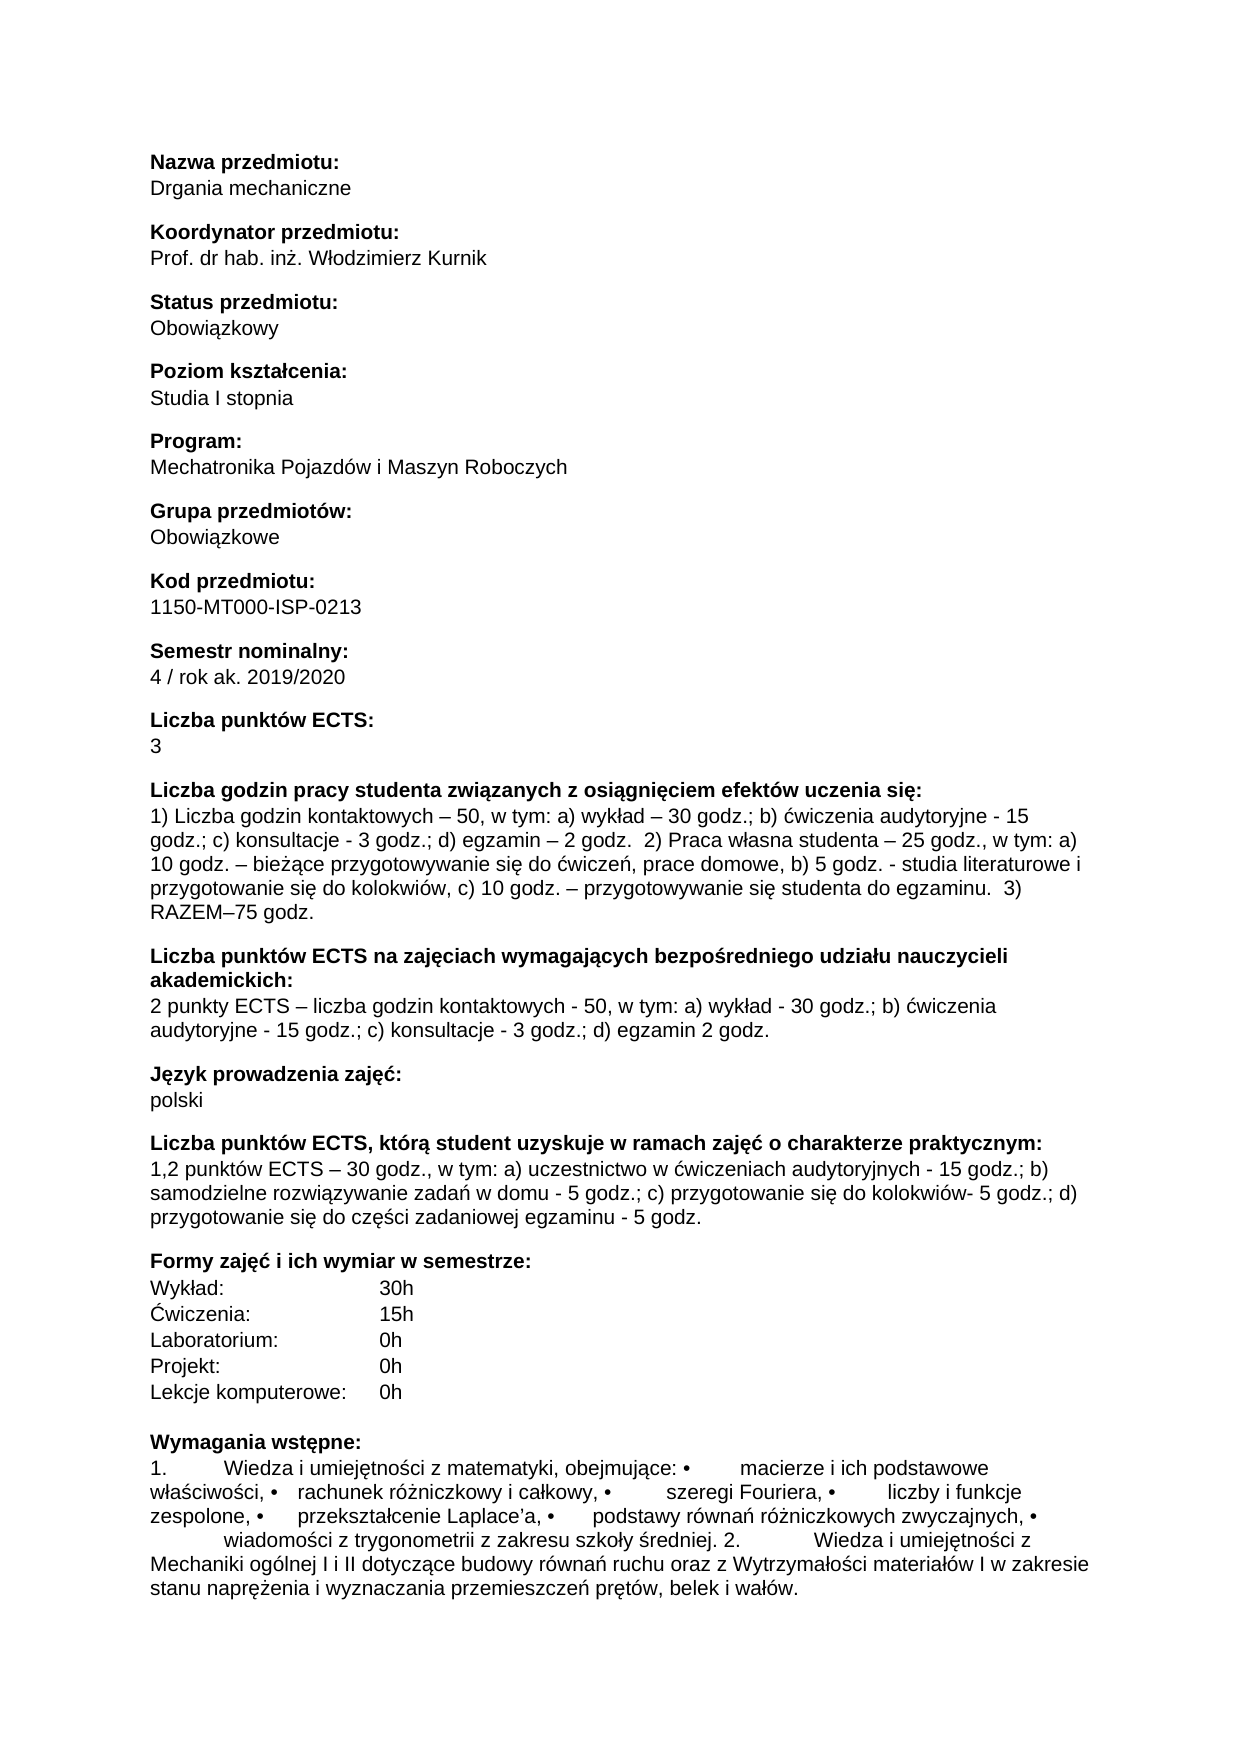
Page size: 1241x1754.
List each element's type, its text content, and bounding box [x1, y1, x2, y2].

table_cell Ćwiczenia: [140, 1302, 367, 1326]
table_cell Projekt: [140, 1354, 367, 1378]
text 2 punkty ECTS – liczba godzin kontaktowych - 50, w tym: a) wykład - 30 godz.; b) ćwiczenia audytoryjne - 15 godz.; c) konsultacje - 3 godz.; d) egzamin 2 godz. [150, 994, 1090, 1042]
text polski [150, 1087, 1090, 1111]
text Liczba punktów ECTS, którą student uzyskuje w ramach zajęć o charakterze praktycznym: [150, 1131, 1090, 1155]
text Poziom kształcenia: [150, 359, 1090, 383]
text Prof. dr hab. inż. Włodzimierz Kurnik [150, 246, 1090, 270]
text Język prowadzenia zajęć: [150, 1061, 1090, 1085]
text 1. Wiedza i umiejętności z matematyki, obejmujące: • macierze i ich podstawowe właściwości, • rachunek różniczkowy i całkowy, • szeregi Fouriera, • liczby i funkcje zespolone, • przekształcenie Laplace’a, • podstawy równań różniczkowych zwyczajnych, • wiadomości z trygonometrii z zakresu szkoły średniej. 2. Wiedza i umiejętności z Mechaniki ogólnej I i II dotyczące budowy równań ruchu oraz z Wytrzymałości materiałów I w zakresie stanu naprężenia i wyznaczania przemieszczeń prętów, belek i wałów. [150, 1456, 1090, 1599]
text Koordynator przedmiotu: [150, 220, 1090, 244]
text Liczba punktów ECTS: [150, 708, 1090, 732]
text Liczba godzin pracy studenta związanych z osiągnięciem efektów uczenia się: [150, 778, 1090, 802]
table_cell 0h [369, 1352, 597, 1378]
text Program: [150, 429, 1090, 453]
text 1,2 punktów ECTS – 30 godz., w tym: a) uczestnictwo w ćwiczeniach audytoryjnych - 15 godz.; b) samodzielne rozwiązywanie zadań w domu - 5 godz.; c) przygotowanie się do kolokwiów- 5 godz.; d) przygotowanie się do części zadaniowej egzaminu - 5 godz. [150, 1157, 1090, 1229]
text Obowiązkowe [150, 525, 1090, 549]
table_cell 0h [369, 1326, 597, 1352]
text Wymagania wstępne: [150, 1430, 1090, 1454]
text Semestr nominalny: [150, 638, 1090, 662]
text Liczba punktów ECTS na zajęciach wymagających bezpośredniego udziału nauczycieli akademickich: [150, 944, 1090, 992]
text Grupa przedmiotów: [150, 499, 1090, 523]
table_cell Lekcje komputerowe: [140, 1380, 367, 1404]
text Mechatronika Pojazdów i Maszyn Roboczych [150, 455, 1090, 479]
text 4 / rok ak. 2019/2020 [150, 664, 1090, 688]
table_cell Laboratorium: [140, 1328, 367, 1352]
table_header Wykład: [140, 1276, 367, 1300]
text Studia I stopnia [150, 385, 1090, 409]
text Status przedmiotu: [150, 289, 1090, 313]
text Obowiązkowy [150, 316, 1090, 339]
table_cell 0h [369, 1378, 597, 1404]
table_header 30h [369, 1276, 597, 1300]
text 1) Liczba godzin kontaktowych – 50, w tym: a) wykład – 30 godz.; b) ćwiczenia audytoryjne - 15 godz.; c) konsultacje - 3 godz.; d) egzamin – 2 godz. 2) Praca własna studenta – 25 godz., w tym: a) 10 godz. – bieżące przygotowywanie się do ćwiczeń, prace domowe, b) 5 godz. - studia literaturowe i przygotowanie się do kolokwiów, c) 10 godz. – przygotowywanie się studenta do egzaminu. 3) RAZEM–75 godz. [150, 804, 1090, 924]
text Drgania mechaniczne [150, 176, 1090, 200]
text 3 [150, 734, 1090, 758]
text Kod przedmiotu: [150, 569, 1090, 593]
text 1150-MT000-ISP-0213 [150, 595, 1090, 619]
table_cell 15h [369, 1300, 597, 1326]
text Formy zajęć i ich wymiar w semestrze: [150, 1249, 1090, 1273]
text Nazwa przedmiotu: [150, 150, 1090, 174]
